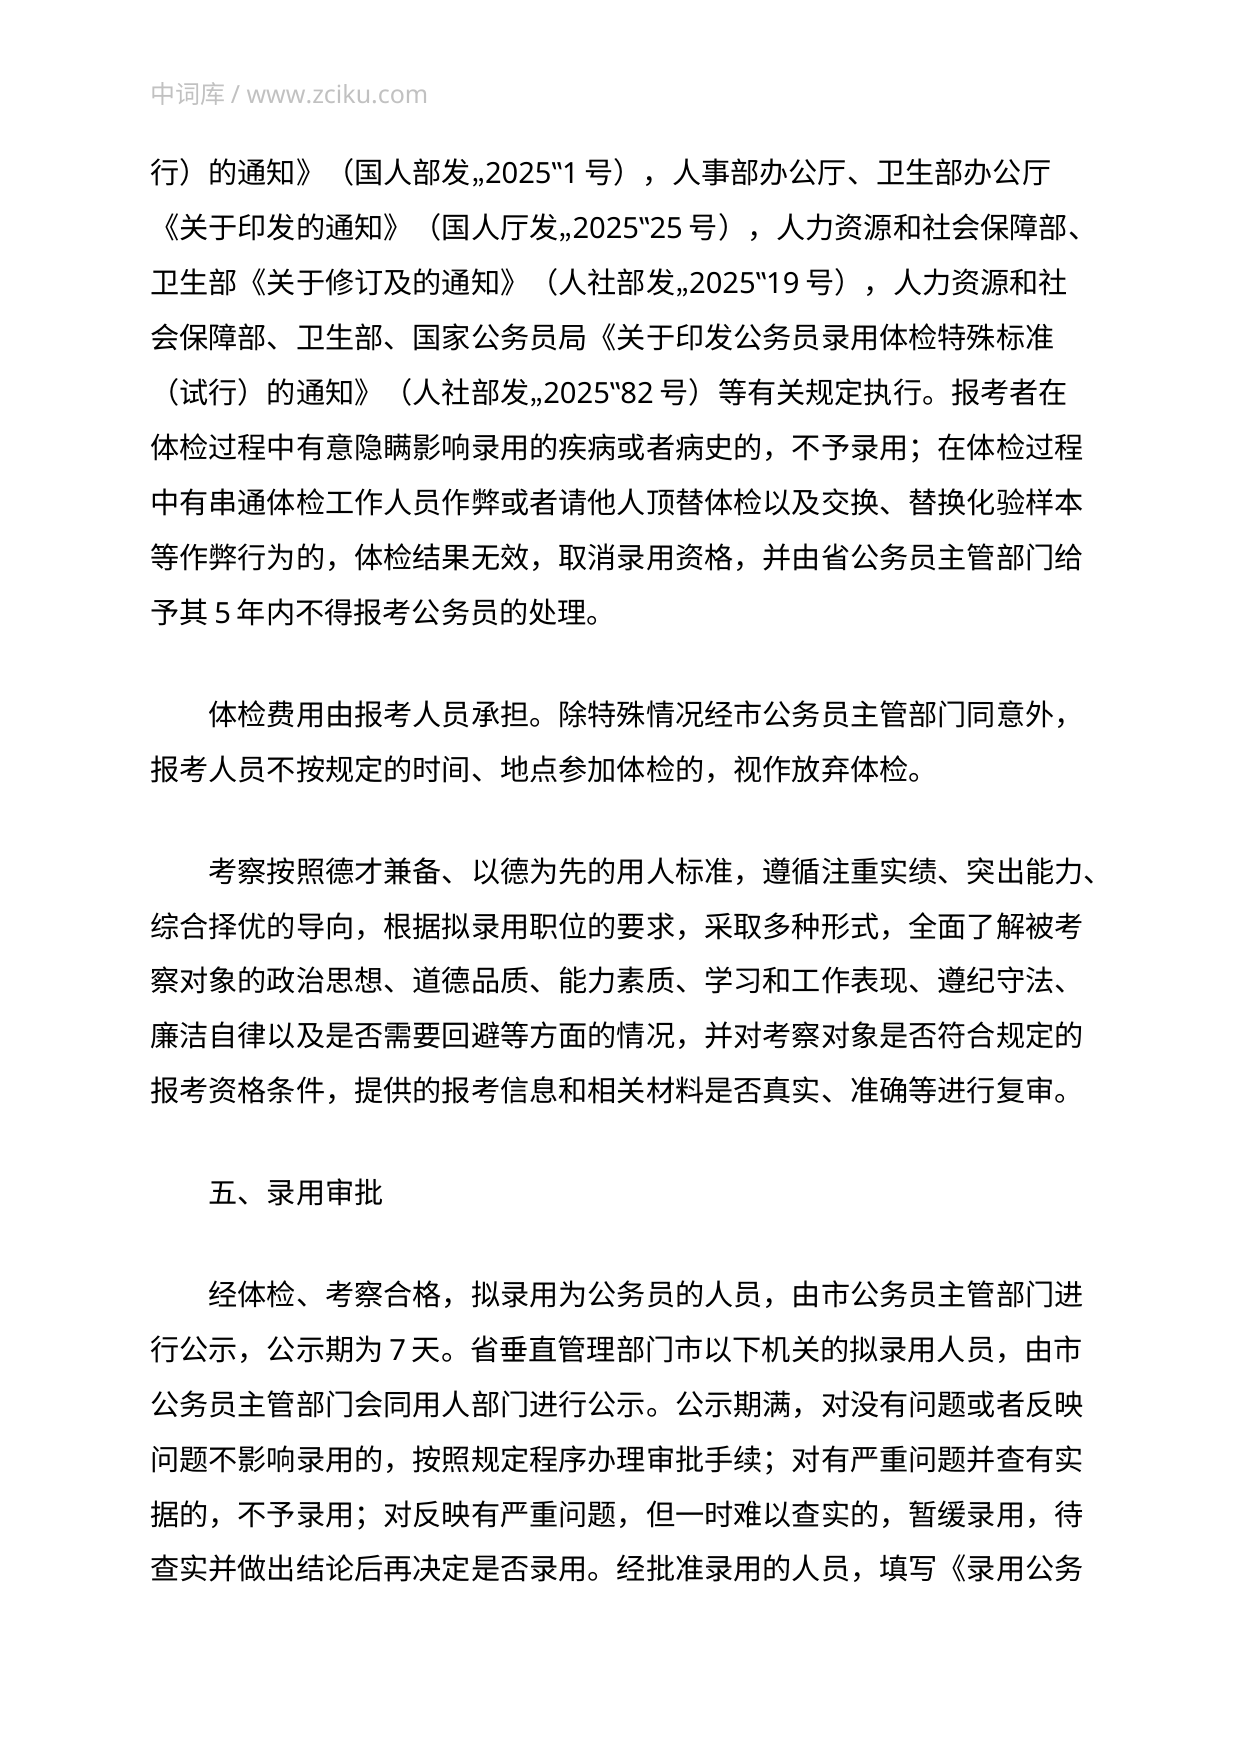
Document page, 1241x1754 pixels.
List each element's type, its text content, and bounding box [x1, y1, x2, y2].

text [150, 1271, 1090, 1588]
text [150, 150, 1090, 632]
text 体检费用由报考人员承担。除特殊情况经市公务员主管部门同意外，报考人员不按规定的时间、地点参加体检的，视作放弃体检。 [150, 692, 1090, 789]
text 考察按照德才兼备、以德为先的用人标准，遵循注重实绩、突出能力、综合择优的导向，根据拟录用职位的要求，采取多种形式，全面了解被考察对象的政治思想、道德品质、能力素质、学习和工作表现、遵纪守法、廉洁自律以及是否需要回避等方面的情况，并对考察对象是否符合规定的报考资格条件，提供的报考信息和相关材料是否真实、准确等进行复审。 [150, 848, 1090, 1110]
text 五、录用审批 [150, 1169, 1090, 1212]
